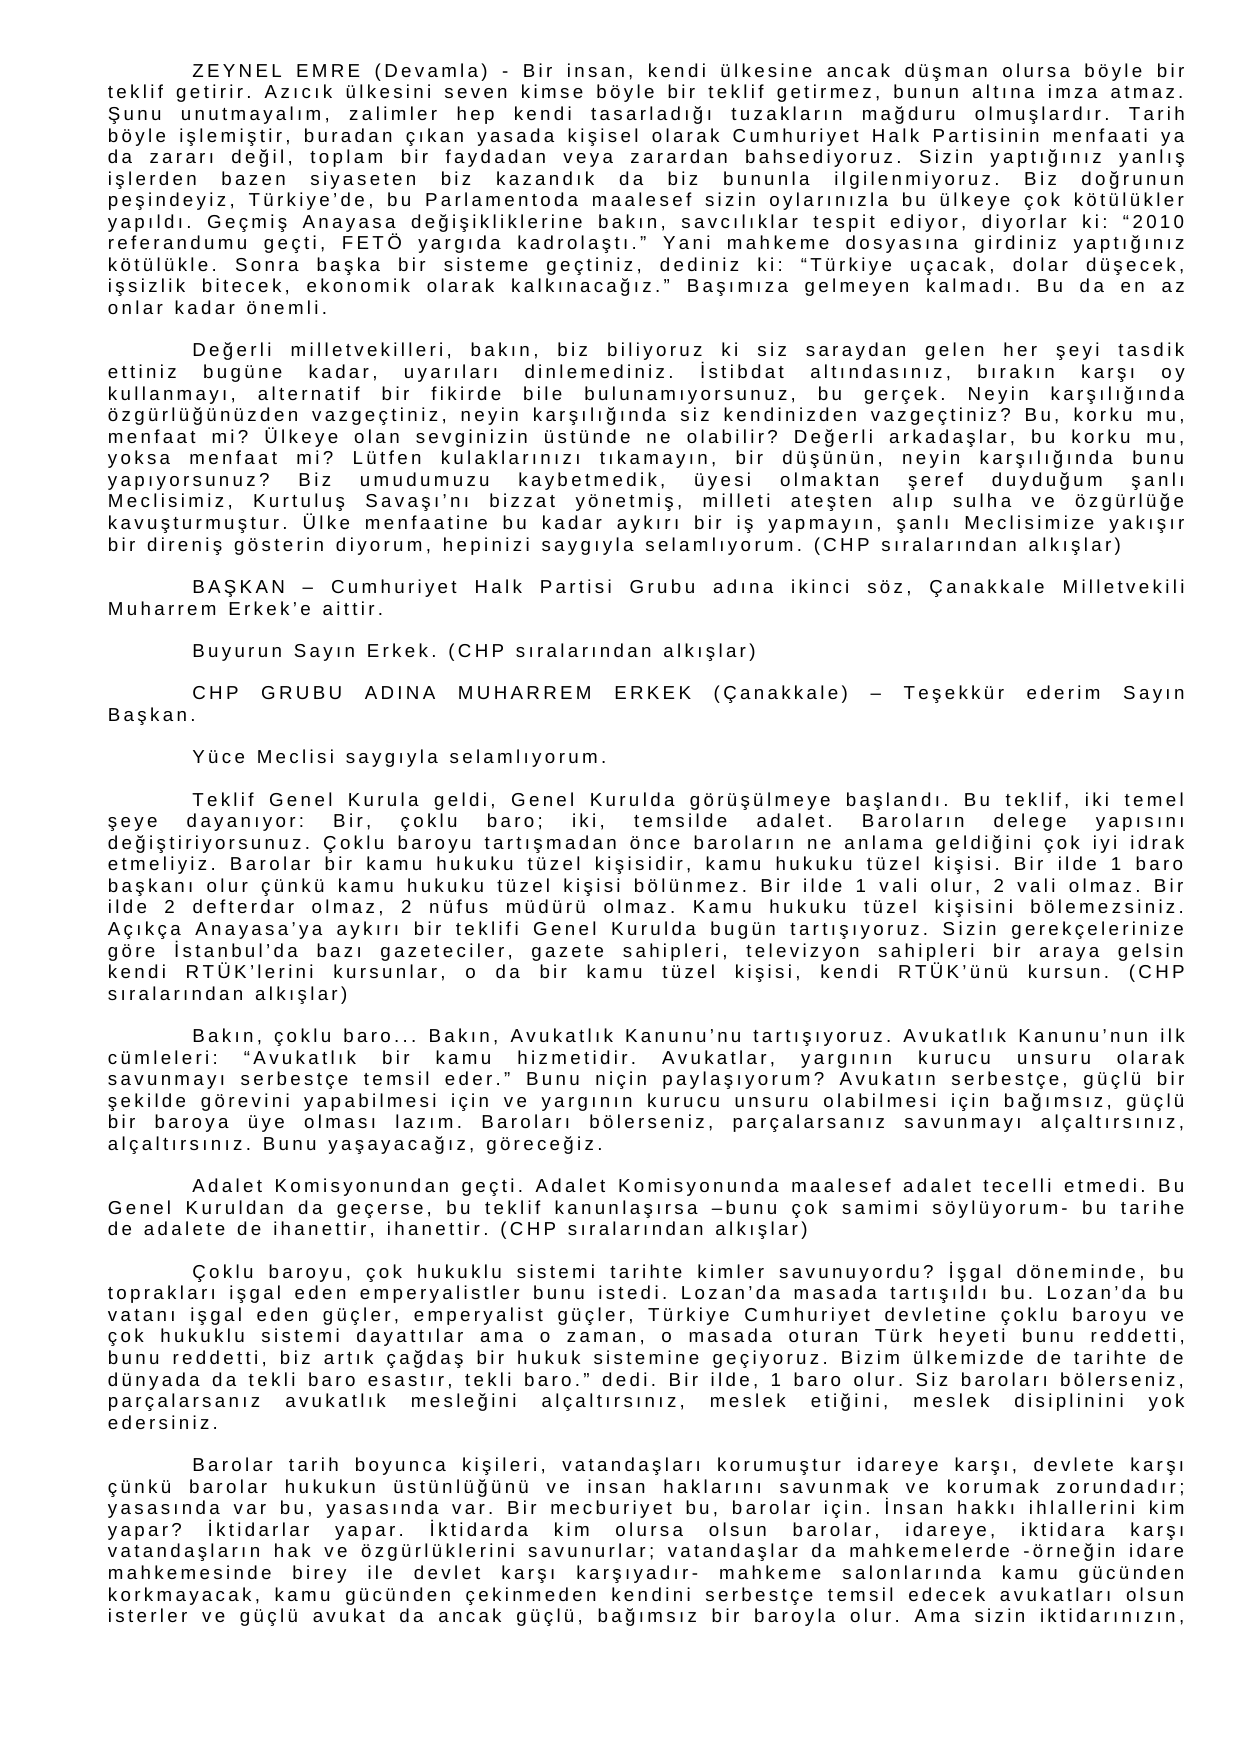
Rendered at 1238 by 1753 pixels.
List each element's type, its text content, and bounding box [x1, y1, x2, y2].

text Bakın, çoklu baro... Bakın, Avukatlık Kanunu’nu tartışıyoruz. Avukatlık Kanunu’nun ilk cümleleri: “Avukatlık bir kamu hizmetidir. Avukatlar, yargının kurucu unsuru olarak savunmayı serbestçe temsil eder.” Bunu niçin paylaşıyorum? Avukatın serbestçe, güçlü bir şekilde görevini yapabilmesi için ve yargının kurucu unsuru olabilmesi için bağımsız, güçlü bir baroya üye olması lazım. Baroları bölerseniz, parçalarsanız savunmayı alçaltırsınız, alçaltırsınız. Bunu yaşayacağız, göreceğiz. [108, 1025, 1186, 1154]
text Yüce Meclisi saygıyla selamlıyorum. [108, 746, 1186, 768]
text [108, 1454, 1186, 1626]
text ZEYNEL EMRE (Devamla) - Bir insan, kendi ülkesine ancak düşman olursa böyle bir teklif getirir. Azıcık ülkesini seven kimse böyle bir teklif getirmez, bunun altına imza atmaz. Şunu unutmayalım, zalimler hep kendi tasarladığı tuzakların mağduru olmuşlardır. Tarih böyle işlemiştir, buradan çıkan yasada kişisel olarak Cumhuriyet Halk Partisinin menfaati ya da zararı değil, toplam bir faydadan veya zarardan bahsediyoruz. Sizin yaptığınız yanlış işlerden bazen siyaseten biz kazandık da biz bununla ilgilenmiyoruz. Biz doğrunun peşindeyiz, Türkiye’de, bu Parlamentoda maalesef sizin oylarınızla bu ülkeye çok kötülükler yapıldı. Geçmiş Anayasa değişikliklerine bakın, savcılıklar tespit ediyor, diyorlar ki: “2010 referandumu geçti, FETÖ yargıda kadrolaştı.” Yani mahkeme dosyasına girdiniz yaptığınız kötülükle. Sonra başka bir sisteme geçtiniz, dediniz ki: “Türkiye uçacak, dolar düşecek, işsizlik bitecek, ekonomik olarak kalkınacağız.” Başımıza gelmeyen kalmadı. Bu da en az onlar kadar önemli. [108, 60, 1186, 318]
text Adalet Komisyonundan geçti. Adalet Komisyonunda maalesef adalet tecelli etmedi. Bu Genel Kuruldan da geçerse, bu teklif kanunlaşırsa –bunu çok samimi söylüyorum- bu tarihe de adalete de ihanettir, ihanettir. (CHP sıralarından alkışlar) [108, 1175, 1186, 1240]
text Buyurun Sayın Erkek. (CHP sıralarından alkışlar) [108, 640, 1186, 661]
text BAŞKAN – Cumhuriyet Halk Partisi Grubu adına ikinci söz, Çanakkale Milletvekili Muharrem Erkek’e aittir. [108, 576, 1186, 619]
text Çoklu baroyu, çok hukuklu sistemi tarihte kimler savunuyordu? İşgal döneminde, bu toprakları işgal eden emperyalistler bunu istedi. Lozan’da masada tartışıldı bu. Lozan’da bu vatanı işgal eden güçler, emperyalist güçler, Türkiye Cumhuriyet devletine çoklu baroyu ve çok hukuklu sistemi dayattılar ama o zaman, o masada oturan Türk heyeti bunu reddetti, bunu reddetti, biz artık çağdaş bir hukuk sistemine geçiyoruz. Bizim ülkemizde de tarihte de dünyada da tekli baro esastır, tekli baro.” dedi. Bir ilde, 1 baro olur. Siz baroları bölerseniz, parçalarsanız avukatlık mesleğini alçaltırsınız, meslek etiğini, meslek disiplinini yok edersiniz. [108, 1261, 1186, 1433]
text Teklif Genel Kurula geldi, Genel Kurulda görüşülmeye başlandı. Bu teklif, iki temel şeye dayanıyor: Bir, çoklu baro; iki, temsilde adalet. Baroların delege yapısını değiştiriyorsunuz. Çoklu baroyu tartışmadan önce baroların ne anlama geldiğini çok iyi idrak etmeliyiz. Barolar bir kamu hukuku tüzel kişisidir, kamu hukuku tüzel kişisi. Bir ilde 1 baro başkanı olur çünkü kamu hukuku tüzel kişisi bölünmez. Bir ilde 1 vali olur, 2 vali olmaz. Bir ilde 2 defterdar olmaz, 2 nüfus müdürü olmaz. Kamu hukuku tüzel kişisini bölemezsiniz. Açıkça Anayasa’ya aykırı bir teklifi Genel Kurulda bugün tartışıyoruz. Sizin gerekçelerinize göre İstanbul’da bazı gazeteciler, gazete sahipleri, televizyon sahipleri bir araya gelsin kendi RTÜK’lerini kursunlar, o da bir kamu tüzel kişisi, kendi RTÜK’ünü kursun. (CHP sıralarından alkışlar) [108, 788, 1186, 1004]
text Değerli milletvekilleri, bakın, biz biliyoruz ki siz saraydan gelen her şeyi tasdik ettiniz bugüne kadar, uyarıları dinlemediniz. İstibdat altındasınız, bırakın karşı oy kullanmayı, alternatif bir fikirde bile bulunamıyorsunuz, bu gerçek. Neyin karşılığında özgürlüğünüzden vazgeçtiniz, neyin karşılığında siz kendinizden vazgeçtiniz? Bu, korku mu, menfaat mi? Ülkeye olan sevginizin üstünde ne olabilir? Değerli arkadaşlar, bu korku mu, yoksa menfaat mi? Lütfen kulaklarınızı tıkamayın, bir düşünün, neyin karşılığında bunu yapıyorsunuz? Biz umudumuzu kaybetmedik, üyesi olmaktan şeref duyduğum şanlı Meclisimiz, Kurtuluş Savaşı’nı bizzat yönetmiş, milleti ateşten alıp sulha ve özgürlüğe kavuşturmuştur. Ülke menfaatine bu kadar aykırı bir iş yapmayın, şanlı Meclisimize yakışır bir direniş gösterin diyorum, hepinizi saygıyla selamlıyorum. (CHP sıralarından alkışlar) [108, 339, 1186, 555]
text CHP GRUBU ADINA MUHARREM ERKEK (Çanakkale) – Teşekkür ederim Sayın Başkan. [108, 682, 1186, 725]
